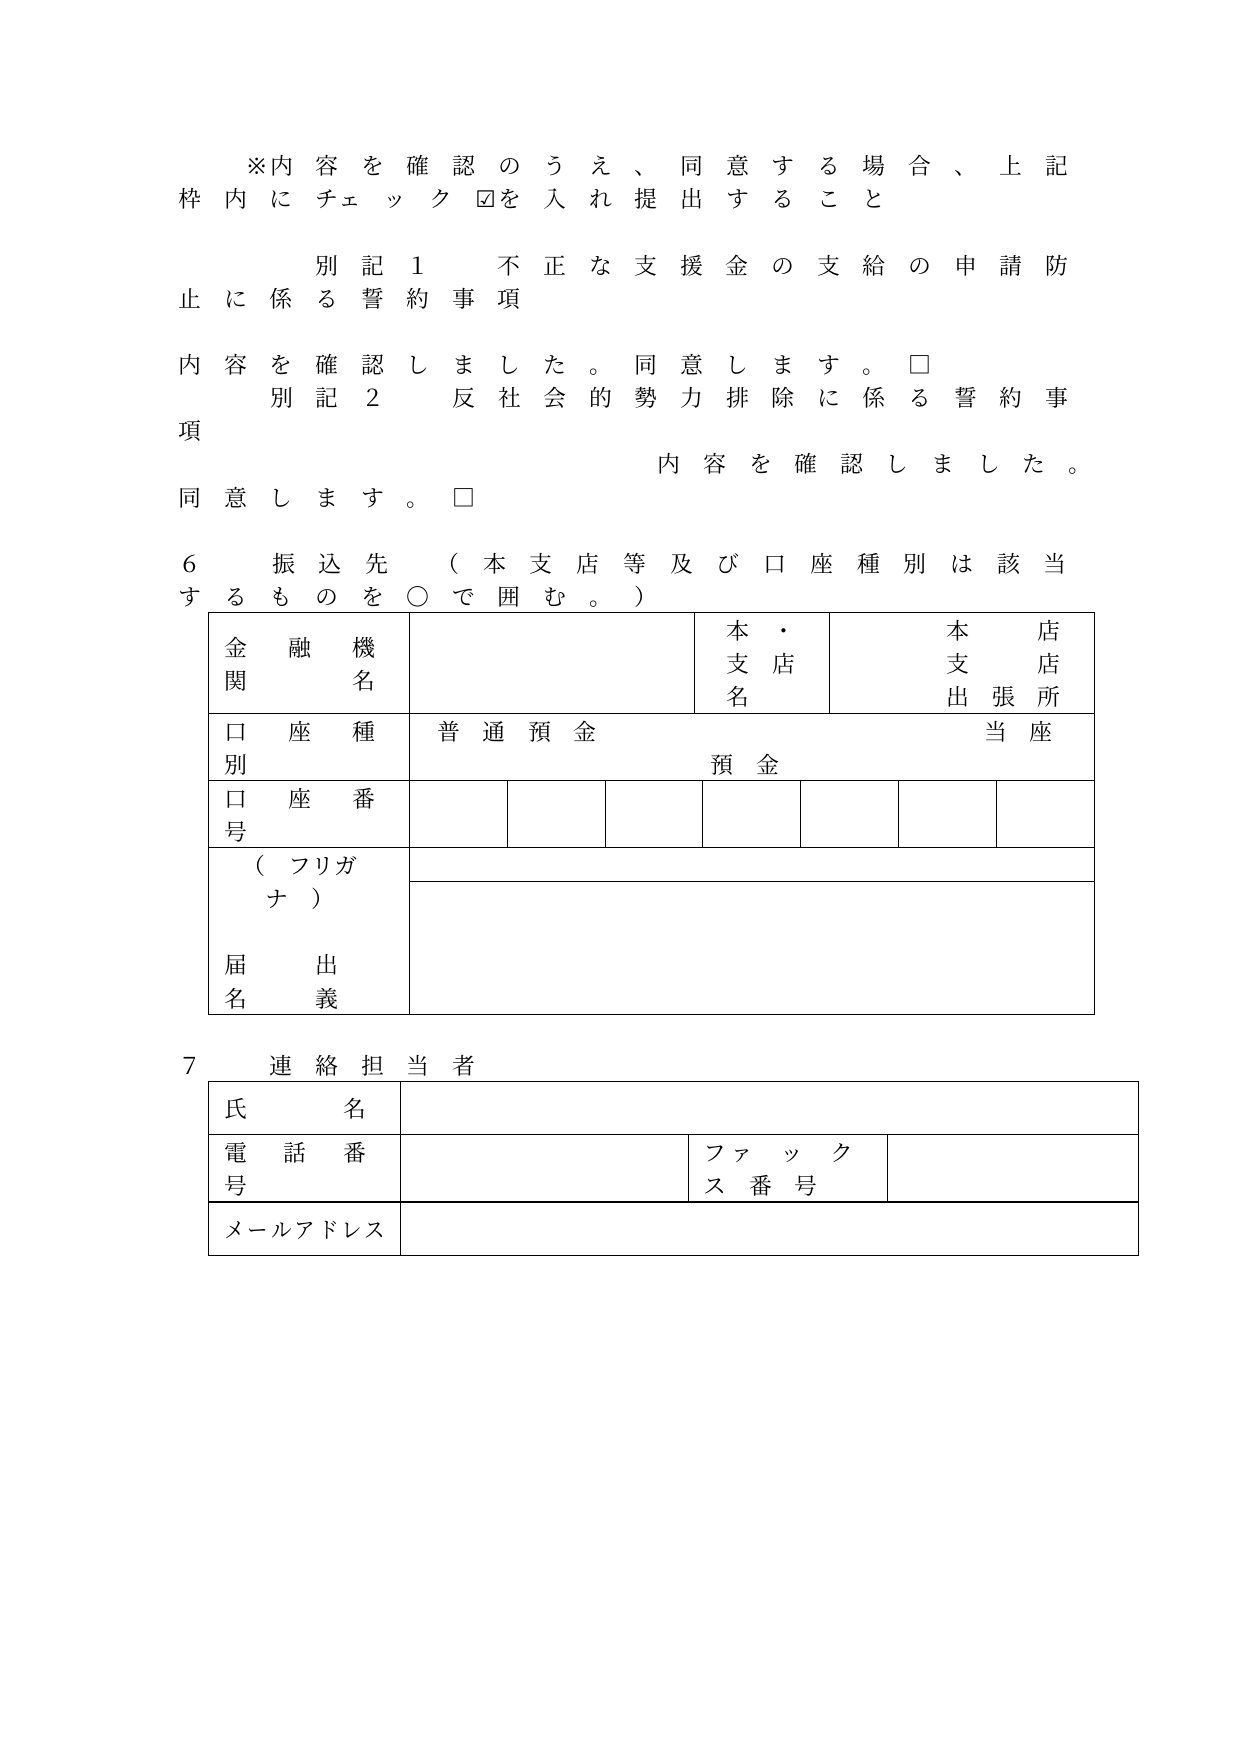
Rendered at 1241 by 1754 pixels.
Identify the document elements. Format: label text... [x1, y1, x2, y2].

table_cell [997, 781, 1094, 847]
table_header 金融機関名 [209, 613, 409, 712]
table_cell メールアドレス [209, 1203, 400, 1254]
text ７ 連絡担当者 [178, 1048, 1091, 1081]
table_cell ファックス番号 [689, 1135, 887, 1201]
table_cell [899, 781, 996, 847]
table_cell [410, 781, 507, 847]
text ６ 振込先 （本支店等及び口座種別は該当するものを〇で囲む。） [178, 546, 1091, 612]
table_cell [606, 781, 702, 847]
table_cell [703, 781, 800, 847]
table_cell [401, 1203, 1138, 1254]
table_header 本・支店名 [695, 613, 829, 712]
text 内容を確認しました。同意します。□ [178, 446, 1091, 513]
text 別記２ 反社会的勢力排除に係る誓約事項 [178, 380, 1091, 446]
text 内容を確認しました。同意します。□ [178, 314, 1091, 380]
table_header 本 店 支 店 出張所 [830, 613, 1094, 712]
table_header [401, 1082, 1138, 1134]
table_cell [410, 882, 1094, 1014]
text 別記１ 不正な支援金の支給の申請防止に係る誓約事項 [178, 248, 1091, 314]
table_cell 口座種別 [209, 714, 409, 780]
table_cell 電話番号 [209, 1135, 400, 1201]
table_header [410, 613, 694, 712]
text ※内容を確認のうえ、同意する場合、上記枠内にチェック☑を入れ提出すること [178, 148, 1091, 214]
table_cell 普通預金 当座預金 [410, 714, 1094, 780]
table_header 氏 名 [209, 1082, 400, 1134]
table_cell [508, 781, 605, 847]
table_cell （フリガナ） 届 出 名 義 [209, 848, 409, 1014]
table_cell 口座番号 [209, 781, 409, 847]
table_cell [410, 848, 1094, 881]
table_cell [801, 781, 898, 847]
table_cell [888, 1135, 1138, 1201]
table_cell [401, 1135, 688, 1201]
